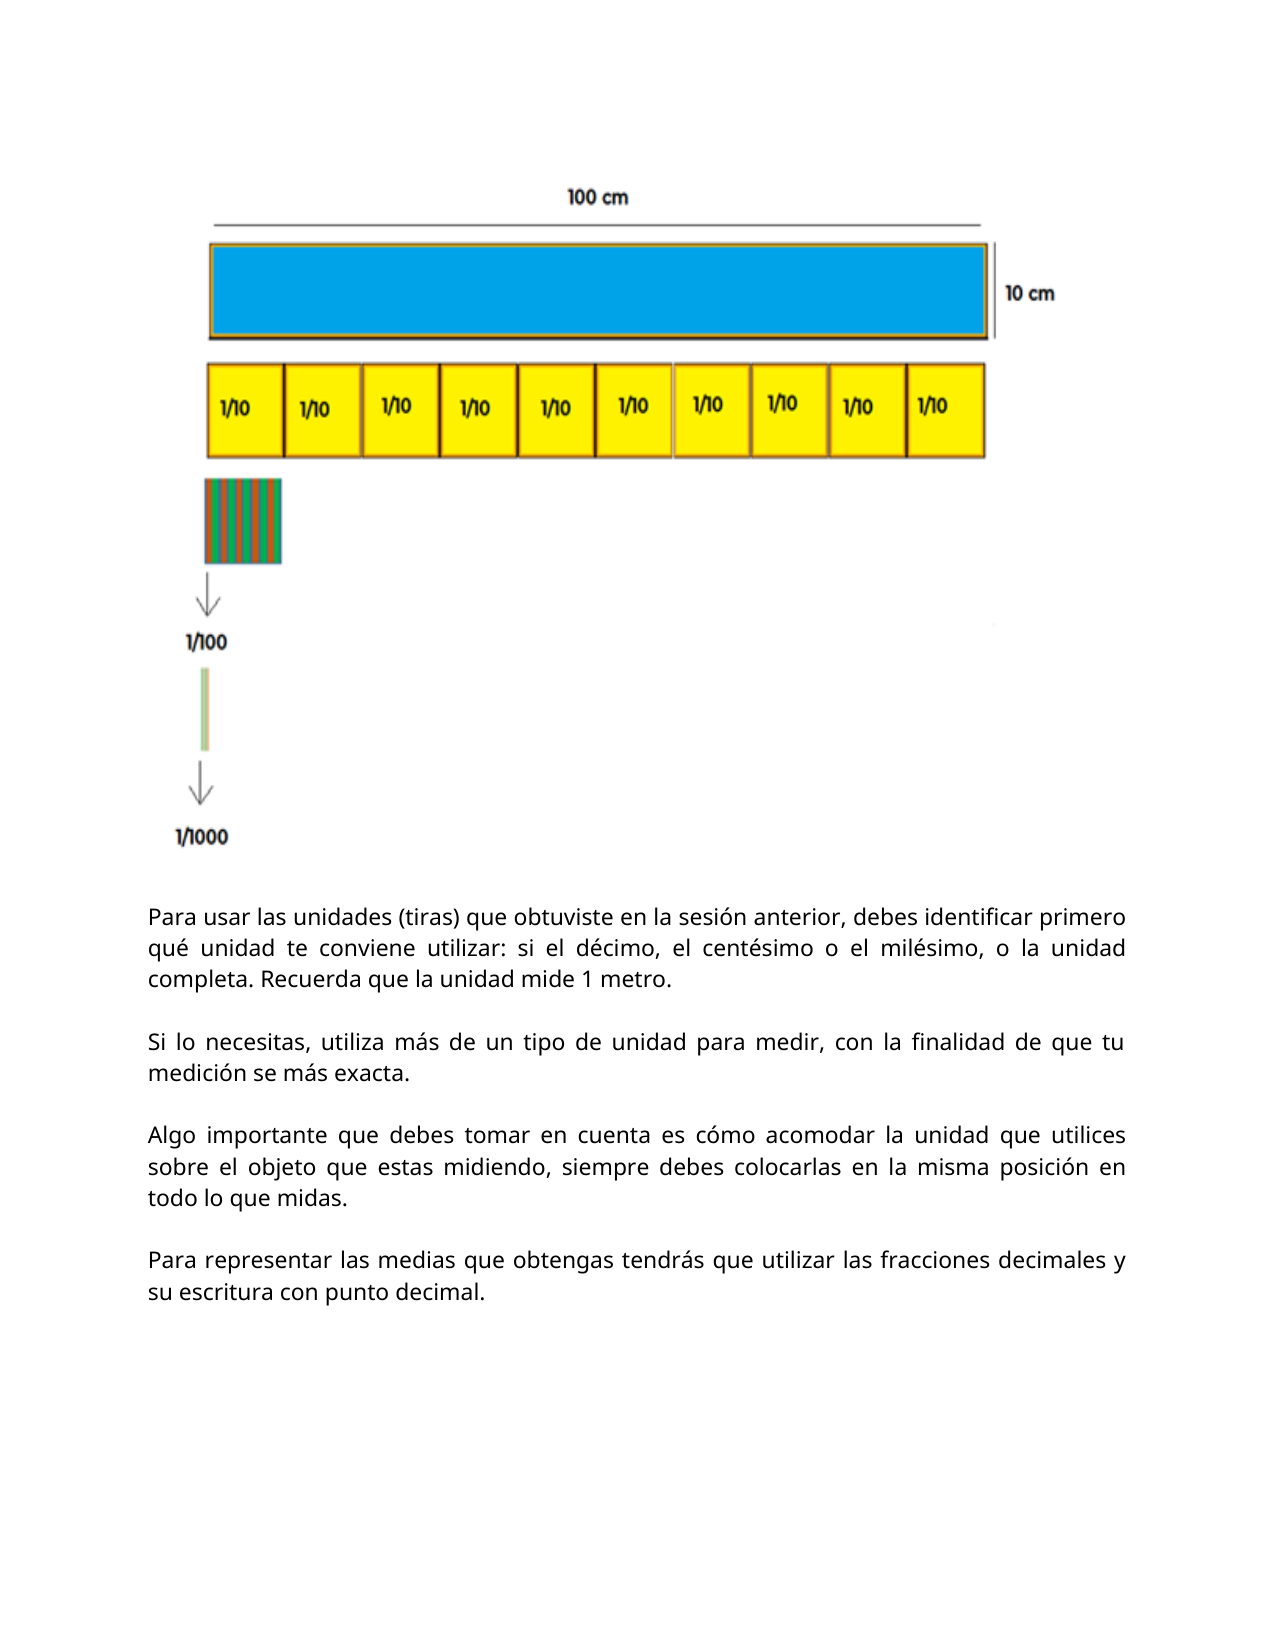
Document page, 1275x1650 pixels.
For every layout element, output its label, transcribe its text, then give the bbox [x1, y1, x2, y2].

text Algo importante que debes tomar en cuenta es cómo acomodar la unidad que utilices sobre el objeto que estas midiendo, siempre debes colocarlas en la misma posición en todo lo que midas. [148, 1119, 1127, 1213]
picture [147, 177, 1068, 870]
text Si lo necesitas, utiliza más de un tipo de unidad para medir, con la finalidad de que tu medición se más exacta. [148, 1026, 1127, 1088]
text Para representar las medias que obtengas tendrás que utilizar las fracciones decimales y su escritura con punto decimal. [148, 1244, 1127, 1307]
text Para usar las unidades (tiras) que obtuviste en la sesión anterior, debes identificar primero qué unidad te conviene utilizar: si el décimo, el centésimo o el milésimo, o la unidad completa. Recuerda que la unidad mide 1 metro. [148, 901, 1127, 994]
